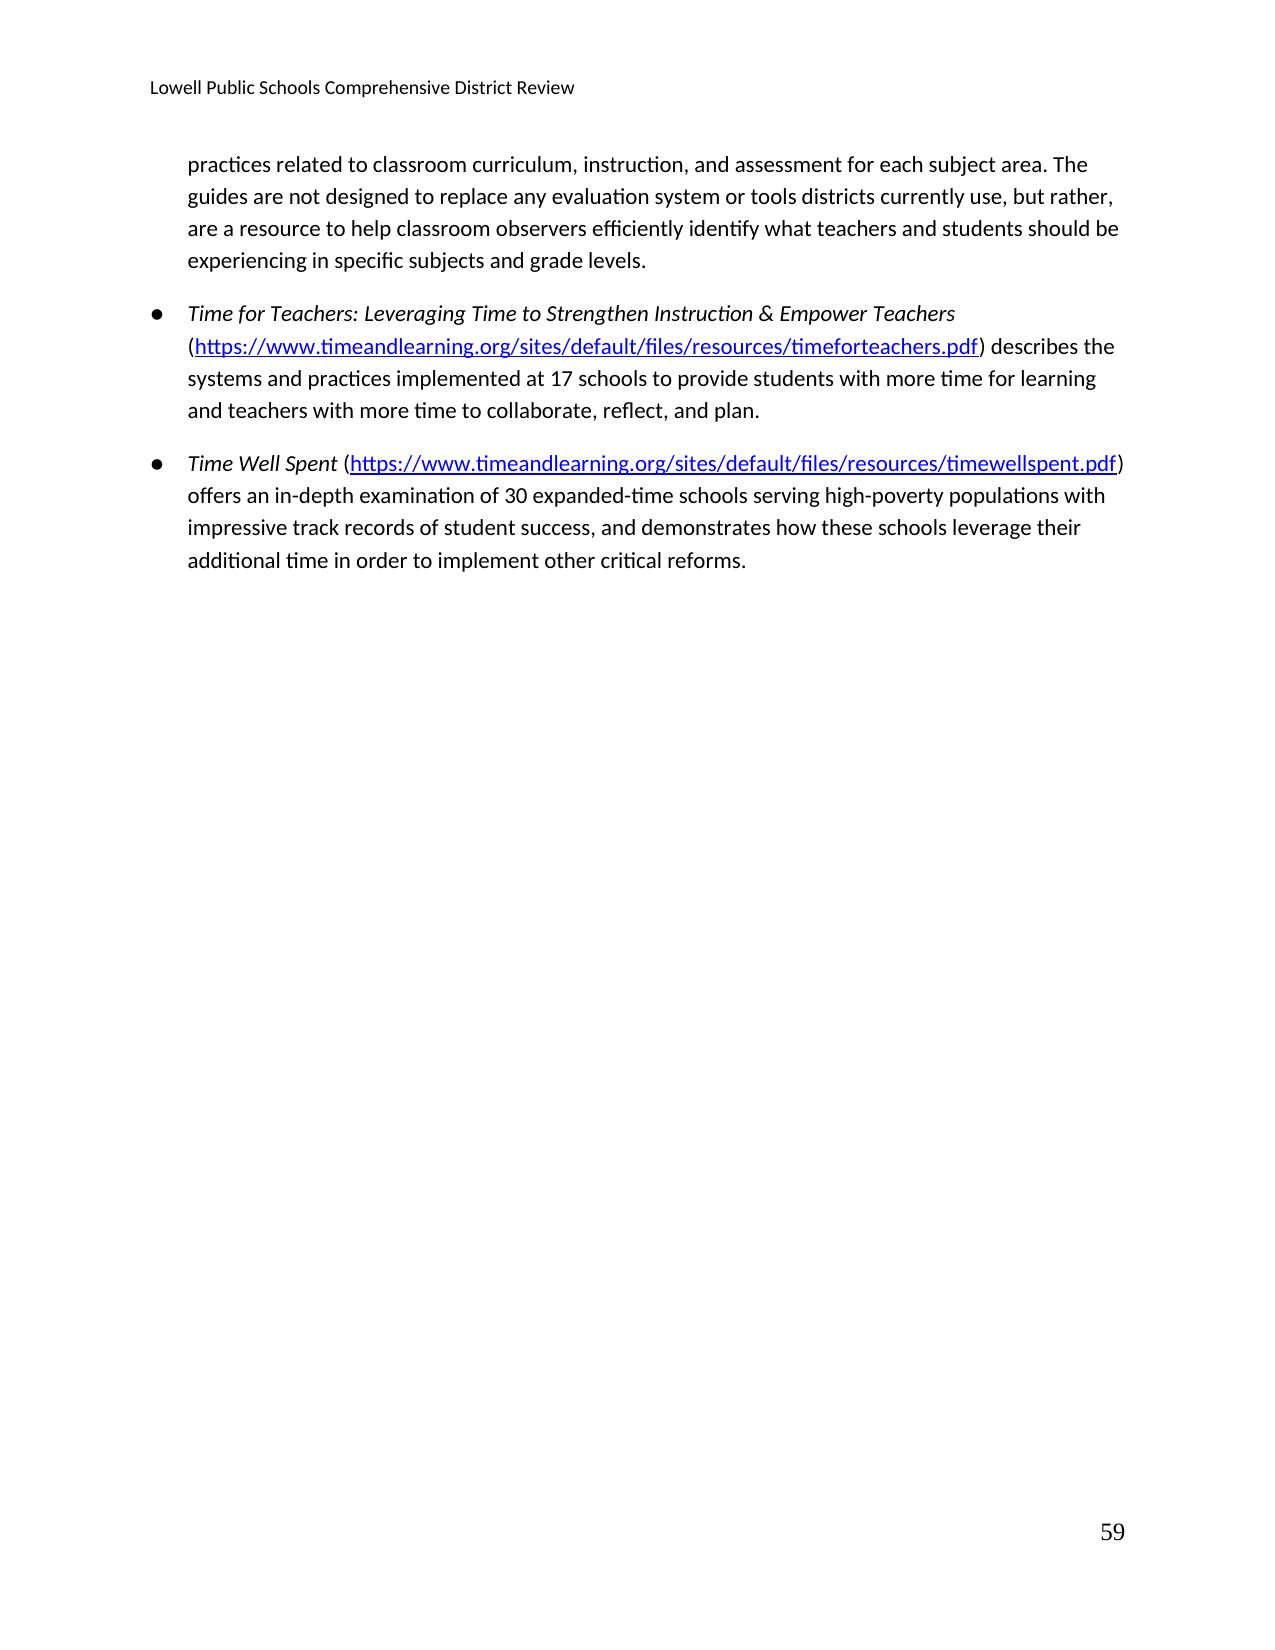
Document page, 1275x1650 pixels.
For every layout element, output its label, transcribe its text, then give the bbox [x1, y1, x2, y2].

list Time for Teachers: Leveraging Time to Strengthen Instruction & Empower Teachers (https://www.timeandlearning.org/sites/default/files/resources/timeforteachers.pdf) describes the systems and practices implemented at 17 schools to provide students with more time for learning and teachers with more time to collaborate, reflect, and plan. [150, 299, 1125, 424]
list Time Well Spent (https://www.timeandlearning.org/sites/default/files/resources/timewellspent.pdf) offers an in-depth examination of 30 expanded-time schools serving high-poverty populations with impressive track records of student success, and demonstrates how these schools leverage their additional time in order to implement other critical reforms. [150, 449, 1125, 574]
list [150, 150, 1125, 274]
